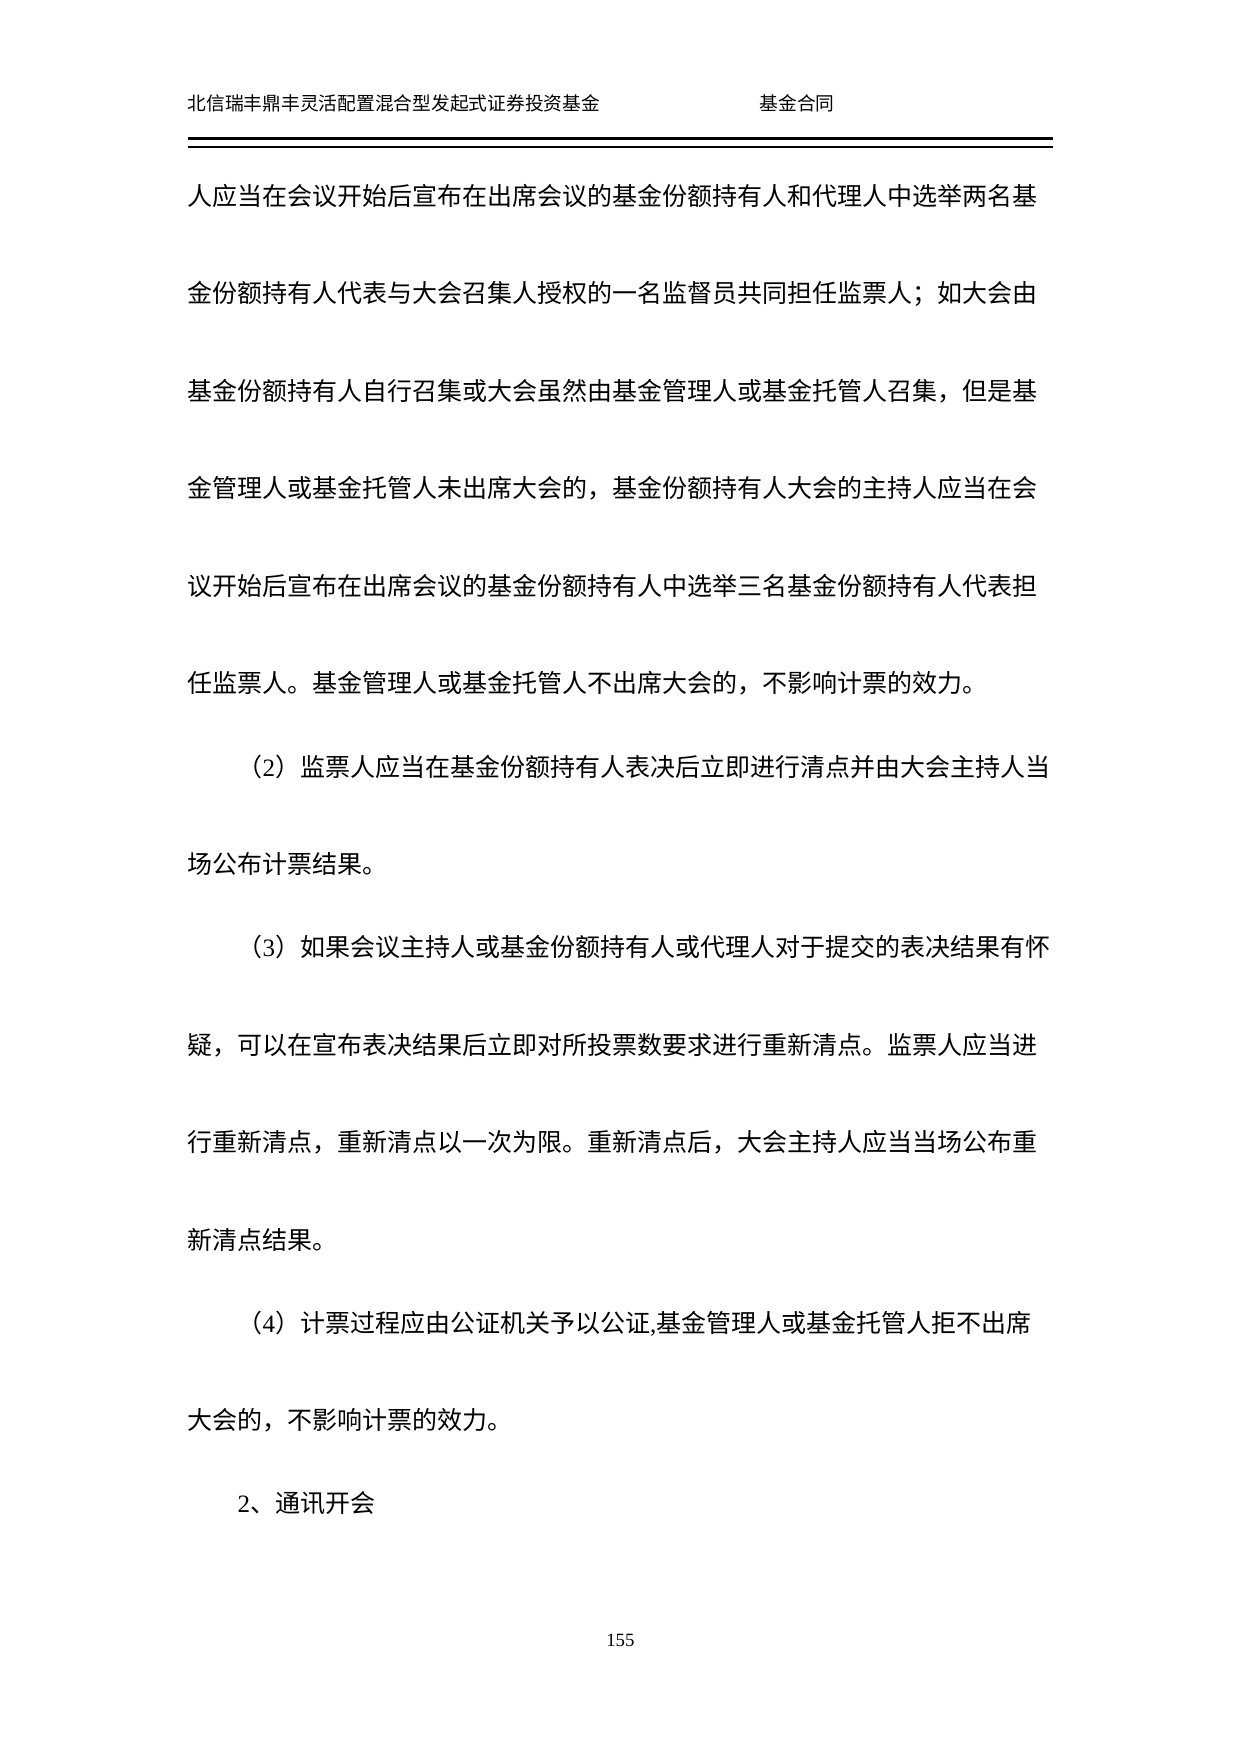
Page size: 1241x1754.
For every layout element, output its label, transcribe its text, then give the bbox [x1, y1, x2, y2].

text （2）监票人应当在基金份额持有人表决后立即进行清点并由大会主持人当场公布计票结果。 [187, 733, 1053, 895]
text 2、通讯开会 [187, 1469, 1053, 1534]
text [187, 162, 1053, 714]
text （4）计票过程应由公证机关予以公证,基金管理人或基金托管人拒不出席大会的，不影响计票的效力。 [187, 1289, 1053, 1451]
text （3）如果会议主持人或基金份额持有人或代理人对于提交的表决结果有怀疑，可以在宣布表决结果后立即对所投票数要求进行重新清点。监票人应当进行重新清点，重新清点以一次为限。重新清点后，大会主持人应当当场公布重新清点结果。 [187, 913, 1053, 1271]
